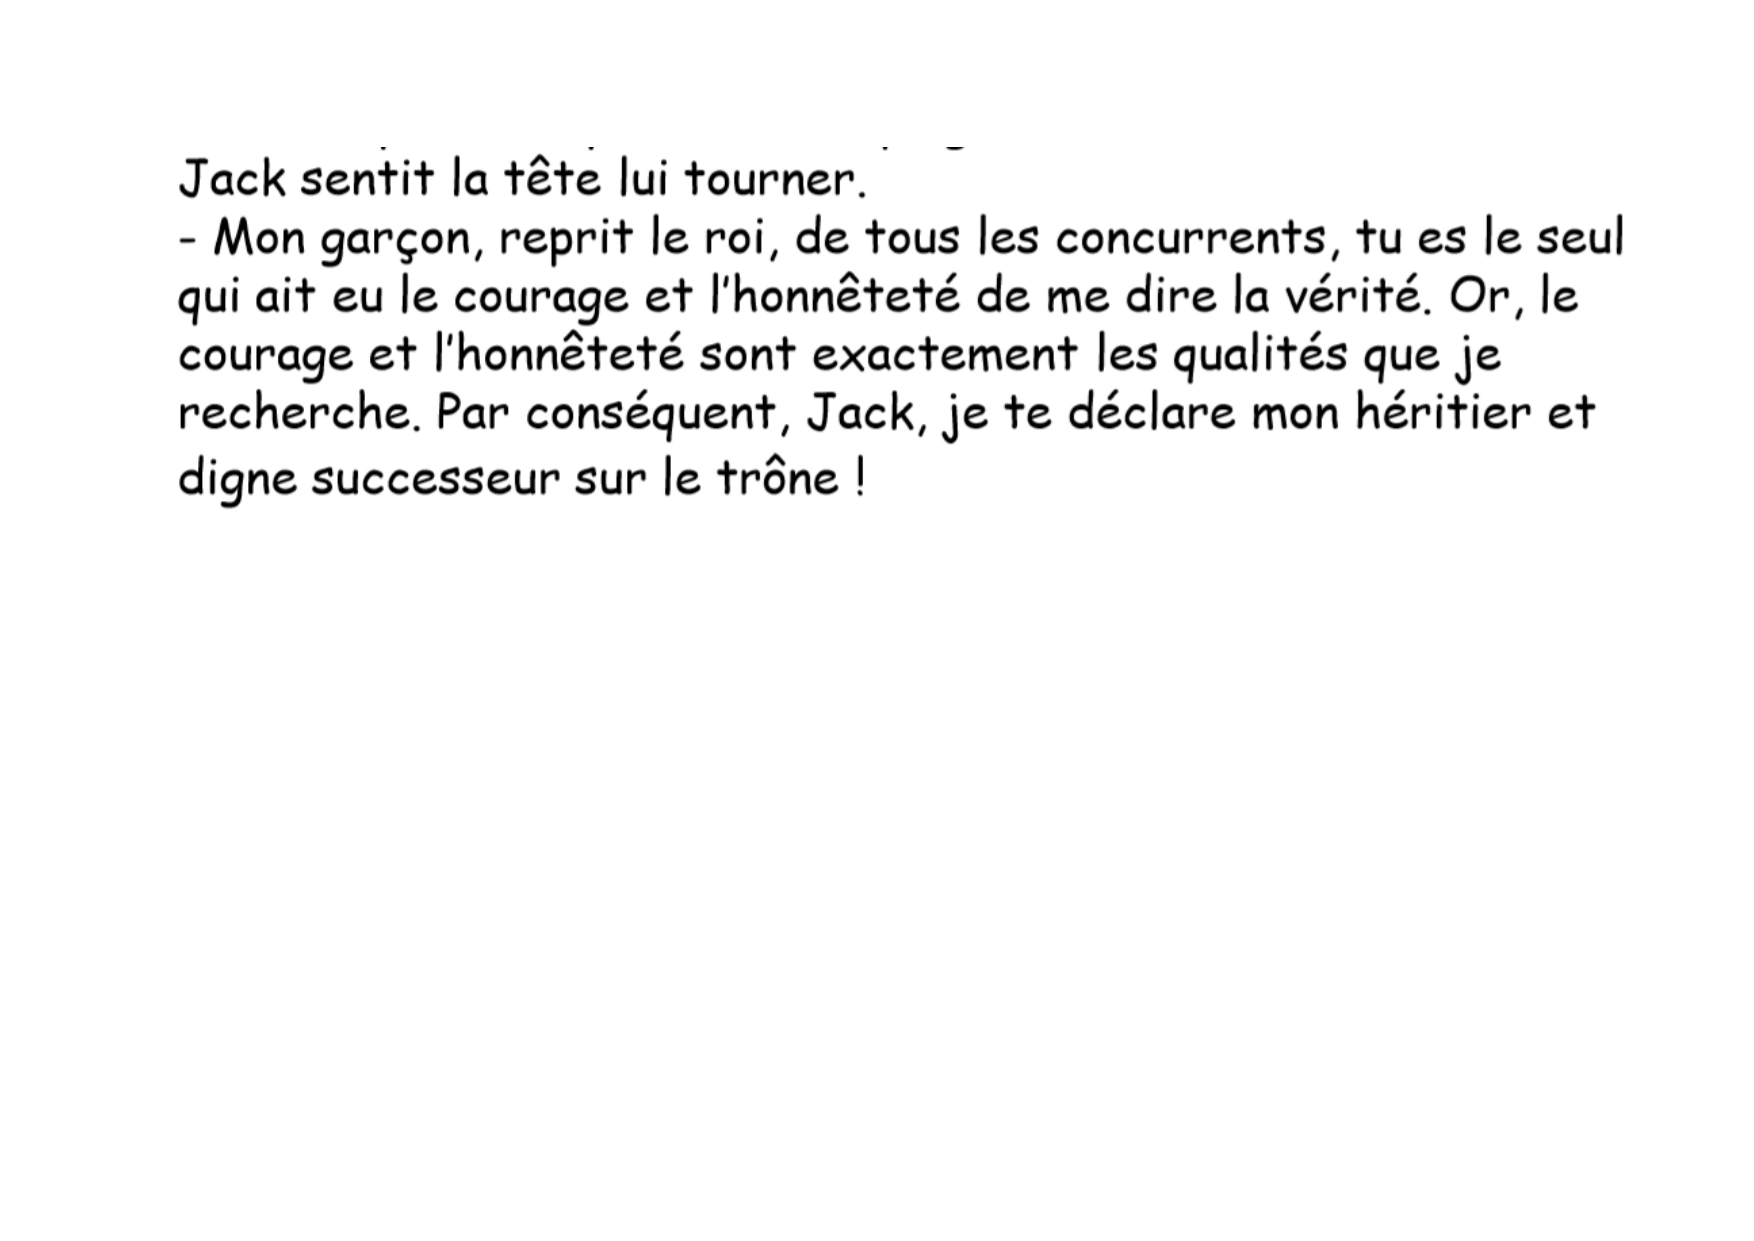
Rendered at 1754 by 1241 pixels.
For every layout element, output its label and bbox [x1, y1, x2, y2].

picture [147, 147, 1663, 519]
